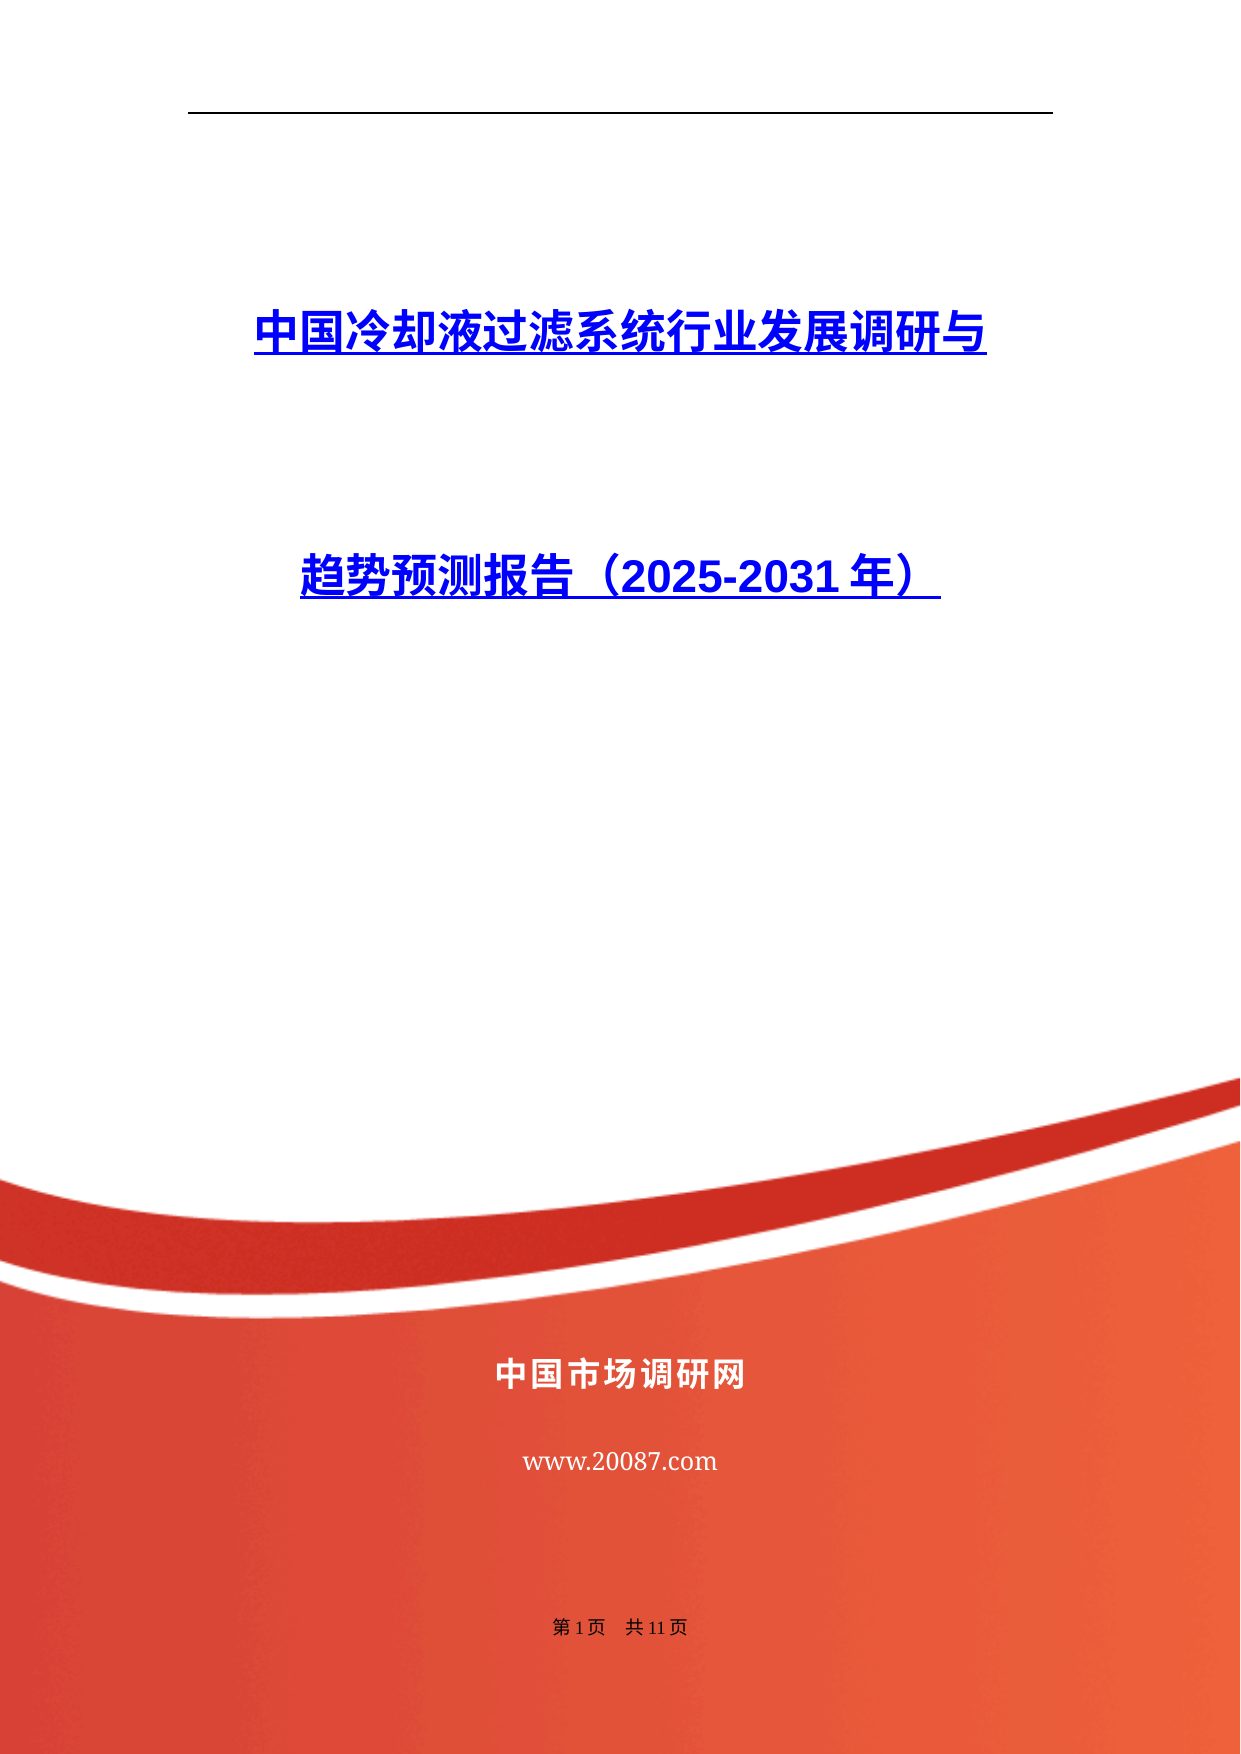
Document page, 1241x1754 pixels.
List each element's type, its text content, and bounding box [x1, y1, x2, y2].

subtitle 中国市场调研网 [187, 1339, 1053, 1404]
text www.20087.com [187, 1428, 1053, 1493]
picture [0, 1006, 1241, 1754]
table_header 中国冷却液过滤系统行业发展调研与趋势预测报告（2025-2031年） [188, 207, 1053, 773]
